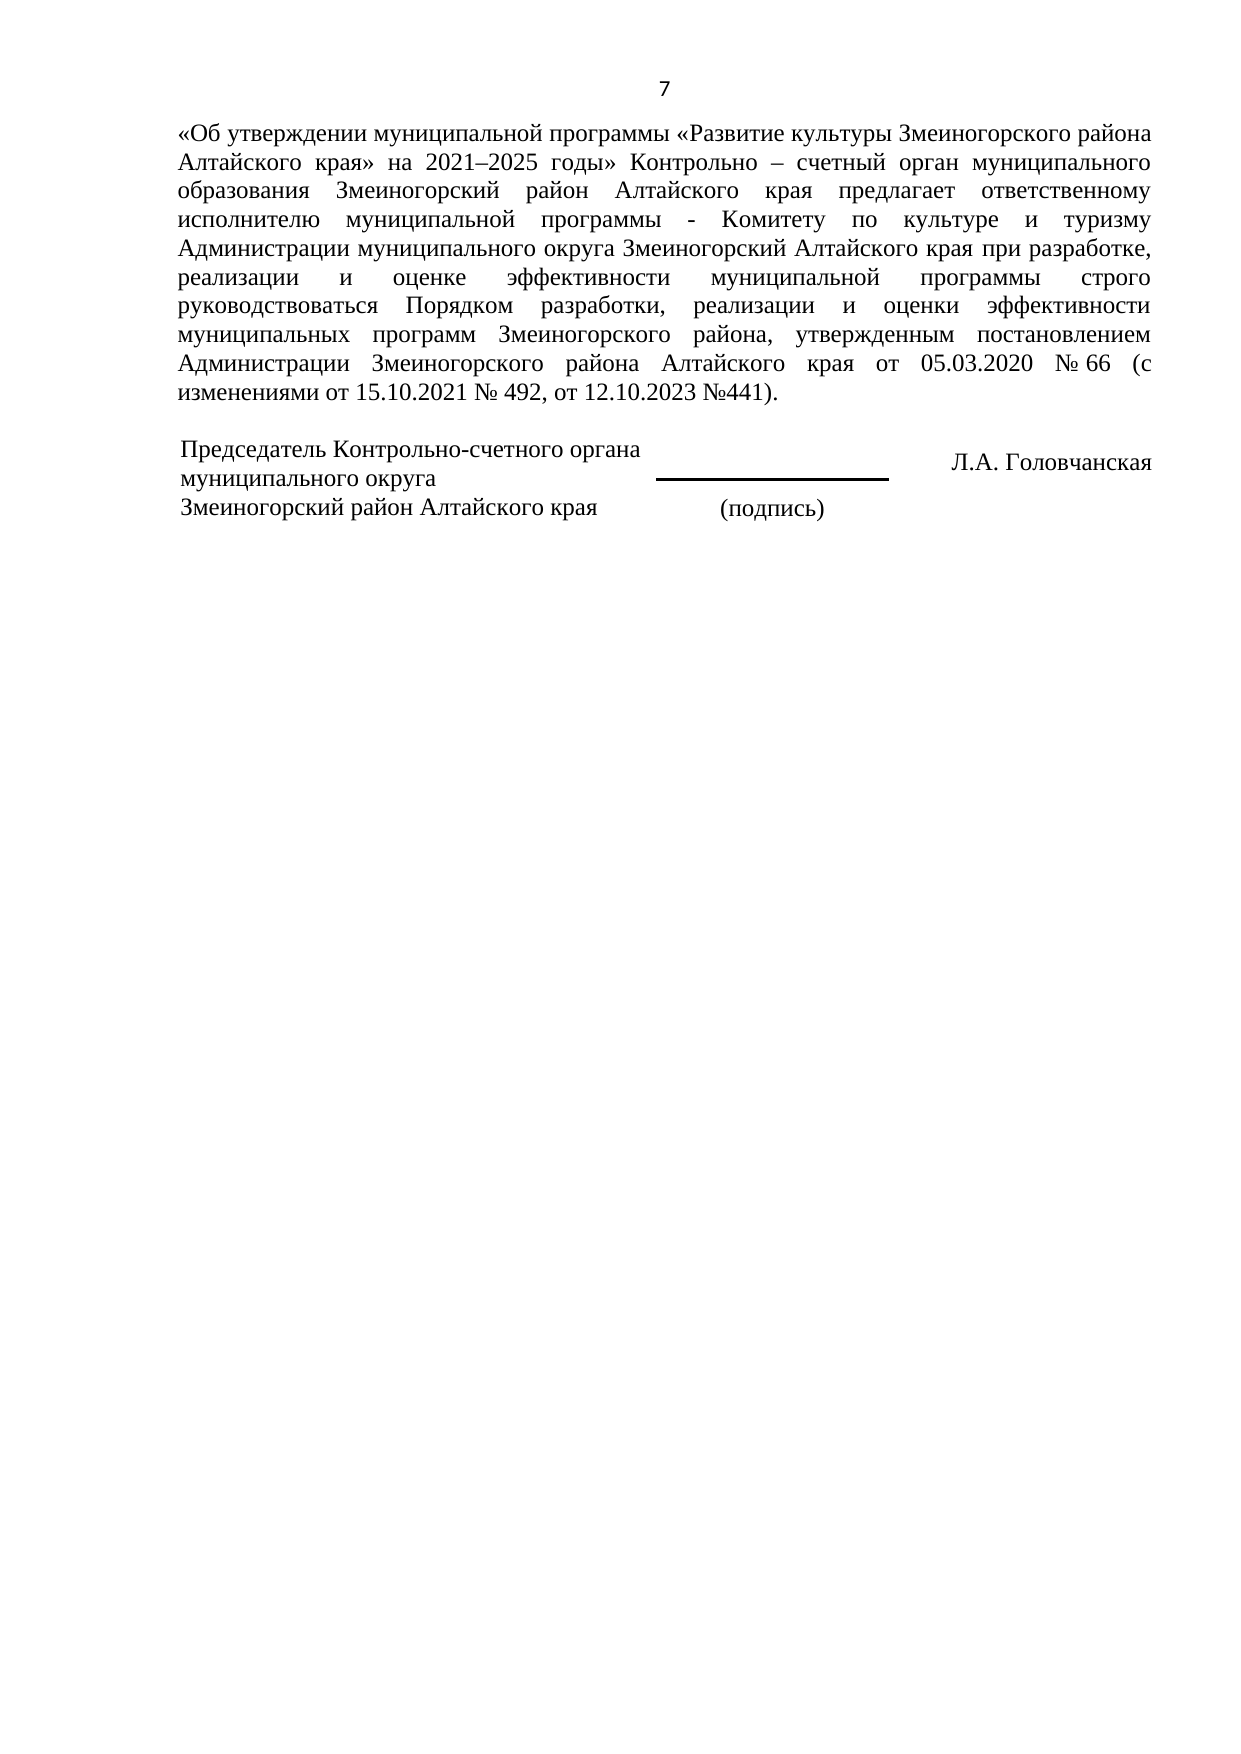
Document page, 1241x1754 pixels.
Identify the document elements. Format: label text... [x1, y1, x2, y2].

table_header Председатель Контрольно-счетного органа муниципального округа Змеиногорский район Алтайского края [177, 434, 653, 522]
table_header (подпись) [653, 434, 904, 522]
table_header Л.А. Головчанская [904, 434, 1155, 522]
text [177, 118, 1152, 406]
